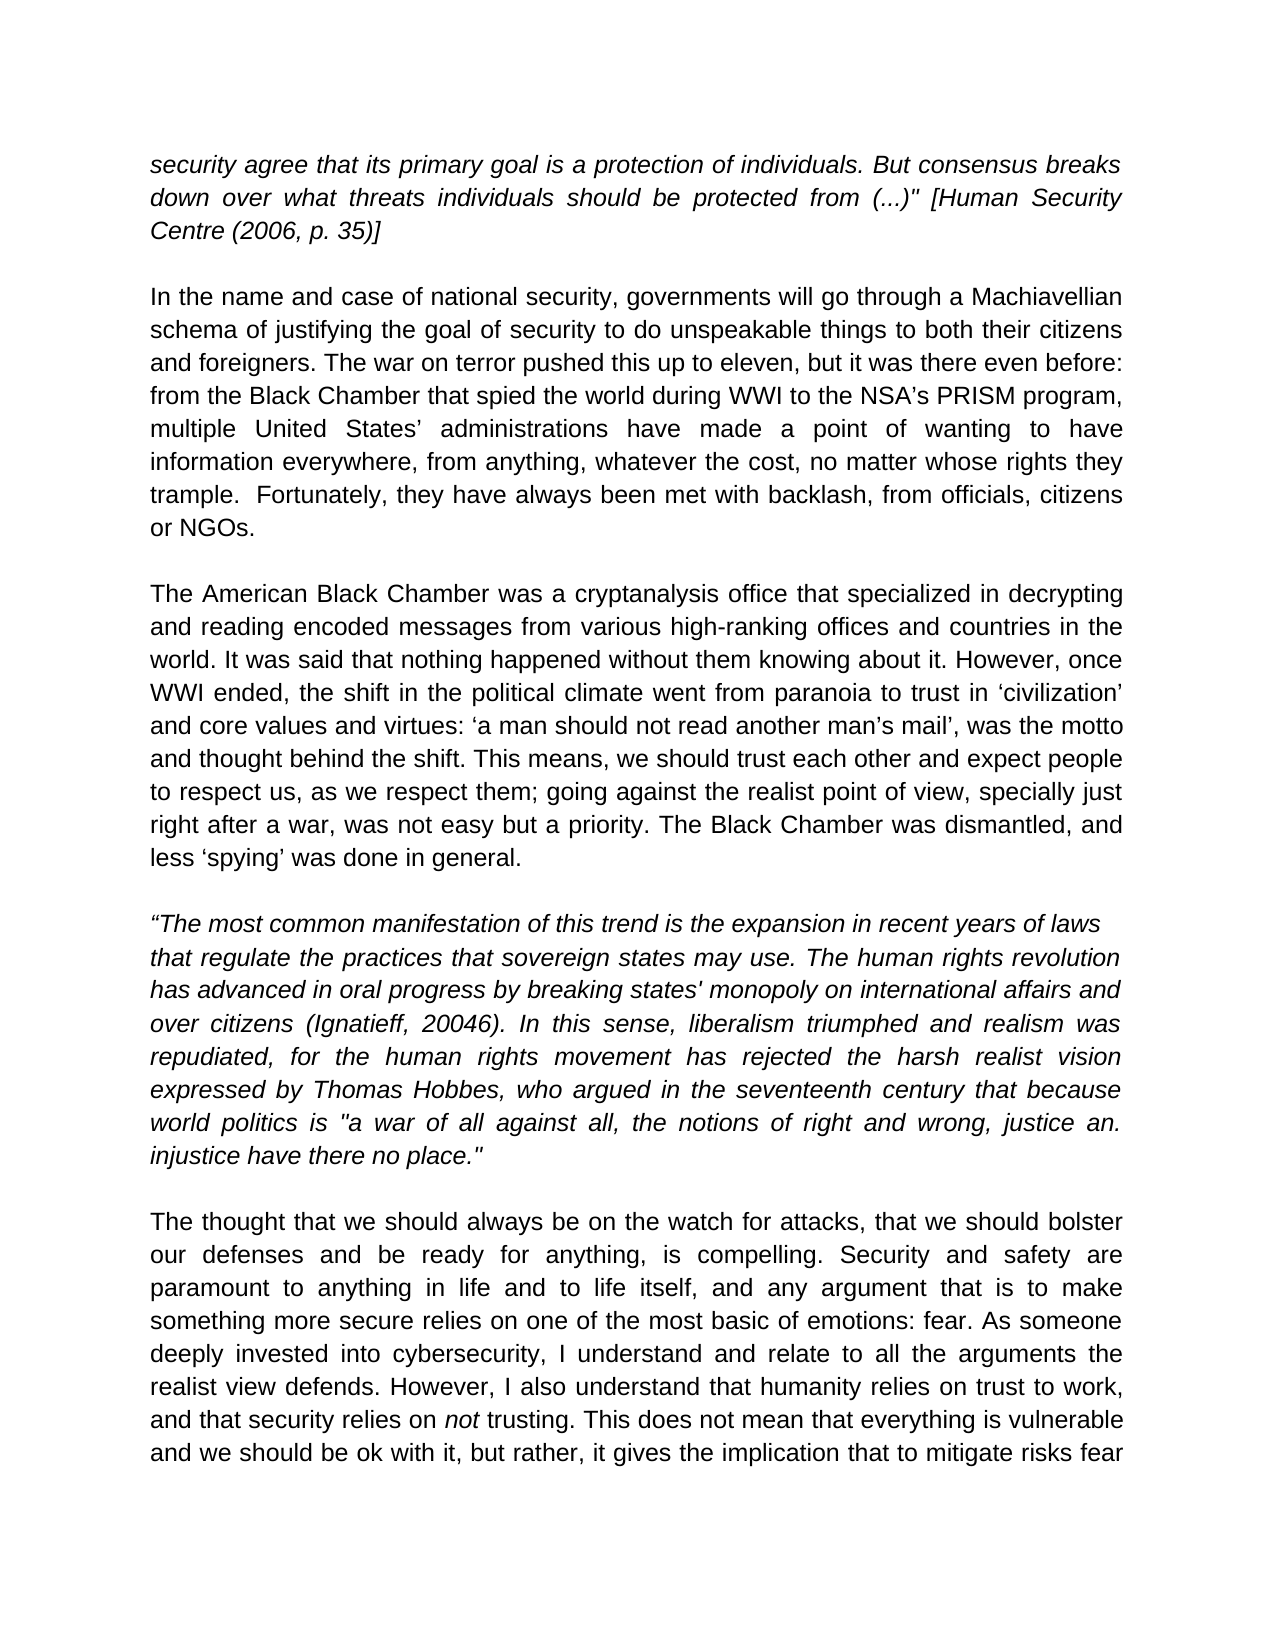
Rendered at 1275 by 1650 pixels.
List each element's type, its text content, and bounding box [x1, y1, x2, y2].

text In the name and case of national security, governments will go through a Machiavellian schema of justifying the goal of security to do unspeakable things to both their citizens and foreigners. The war on terror pushed this up to eleven, but it was there even before: from the Black Chamber that spied the world during WWI to the NSA’s PRISM program, multiple United States’ administrations have made a point of wanting to have information everywhere, from anything, whatever the cost, no matter whose rights they trample. Fortunately, they have always been met with backlash, from officials, citizens or NGOs. [150, 282, 1125, 542]
text “The most common manifestation of this trend is the expansion in recent years of laws [150, 909, 1125, 938]
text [150, 1207, 1125, 1467]
text that regulate the practices that sovereign states may use. The human rights revolution has advanced in oral progress by breaking states' monopoly on international affairs and over citizens (Ignatieff, 20046). In this sense, liberalism triumphed and realism was repudiated, for the human rights movement has rejected the harsh realist vision expressed by Thomas Hobbes, who argued in the seventeenth century that because world politics is "a war of all against all, the notions of right and wrong, justice an. injustice have there no place." [150, 942, 1125, 1170]
text The American Black Chamber was a cryptanalysis office that specialized in decrypting and reading encoded messages from various high-ranking offices and countries in the world. It was said that nothing happened without them knowing about it. However, once WWI ended, the shift in the political climate went from paranoia to trust in ‘civilization’ and core values and virtues: ‘a man should not read another man’s mail’, was the motto and thought behind the shift. This means, we should trust each other and expect people to respect us, as we respect them; going against the realist point of view, specially just right after a war, was not easy but a priority. The Black Chamber was dismantled, and less ‘spying’ was done in general. [150, 579, 1125, 872]
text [150, 150, 1125, 245]
